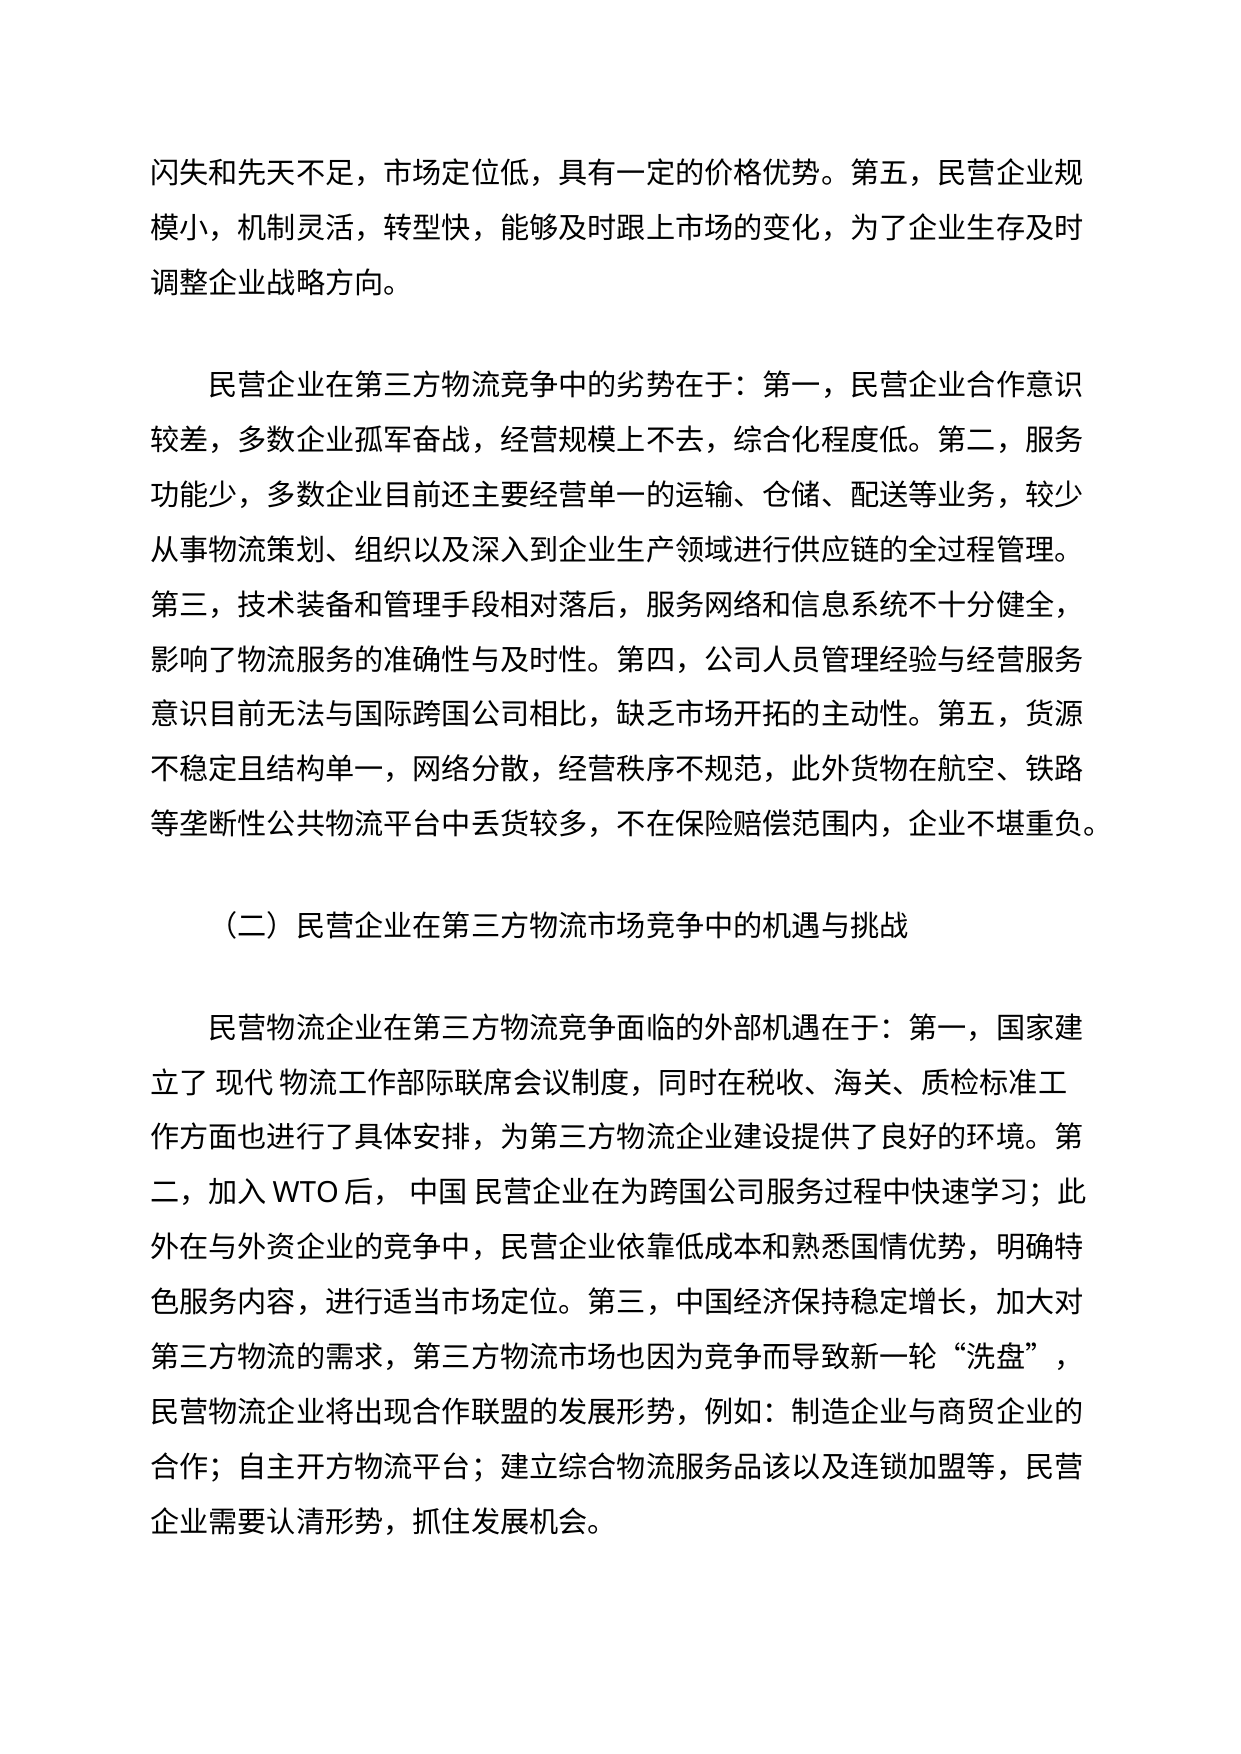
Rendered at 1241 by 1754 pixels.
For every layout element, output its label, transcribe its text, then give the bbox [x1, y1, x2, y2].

text （二）民营企业在第三方物流市场竞争中的机遇与挑战 [150, 902, 1090, 945]
text 民营企业在第三方物流竞争中的劣势在于：第一，民营企业合作意识较差，多数企业孤军奋战，经营规模上不去，综合化程度低。第二，服务功能少，多数企业目前还主要经营单一的运输、仓储、配送等业务，较少从事物流策划、组织以及深入到企业生产领域进行供应链的全过程管理。第三，技术装备和管理手段相对落后，服务网络和信息系统不十分健全，影响了物流服务的准确性与及时性。第四，公司人员管理经验与经营服务意识目前无法与国际跨国公司相比，缺乏市场开拓的主动性。第五，货源不稳定且结构单一，网络分散，经营秩序不规范，此外货物在航空、铁路等垄断性公共物流平台中丢货较多，不在保险赔偿范围内，企业不堪重负。 [150, 362, 1090, 843]
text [150, 150, 1090, 302]
text 民营物流企业在第三方物流竞争面临的外部机遇在于：第一，国家建立了 现代 物流工作部际联席会议制度，同时在税收、海关、质检标准工作方面也进行了具体安排，为第三方物流企业建设提供了良好的环境。第二，加入WTO后， 中国 民营企业在为跨国公司服务过程中快速学习；此外在与外资企业的竞争中，民营企业依靠低成本和熟悉国情优势，明确特色服务内容，进行适当市场定位。第三，中国经济保持稳定增长，加大对第三方物流的需求，第三方物流市场也因为竞争而导致新一轮“洗盘”，民营物流企业将出现合作联盟的发展形势，例如：制造企业与商贸企业的合作；自主开方物流平台；建立综合物流服务品该以及连锁加盟等，民营企业需要认清形势，抓住发展机会。 [150, 1004, 1090, 1541]
